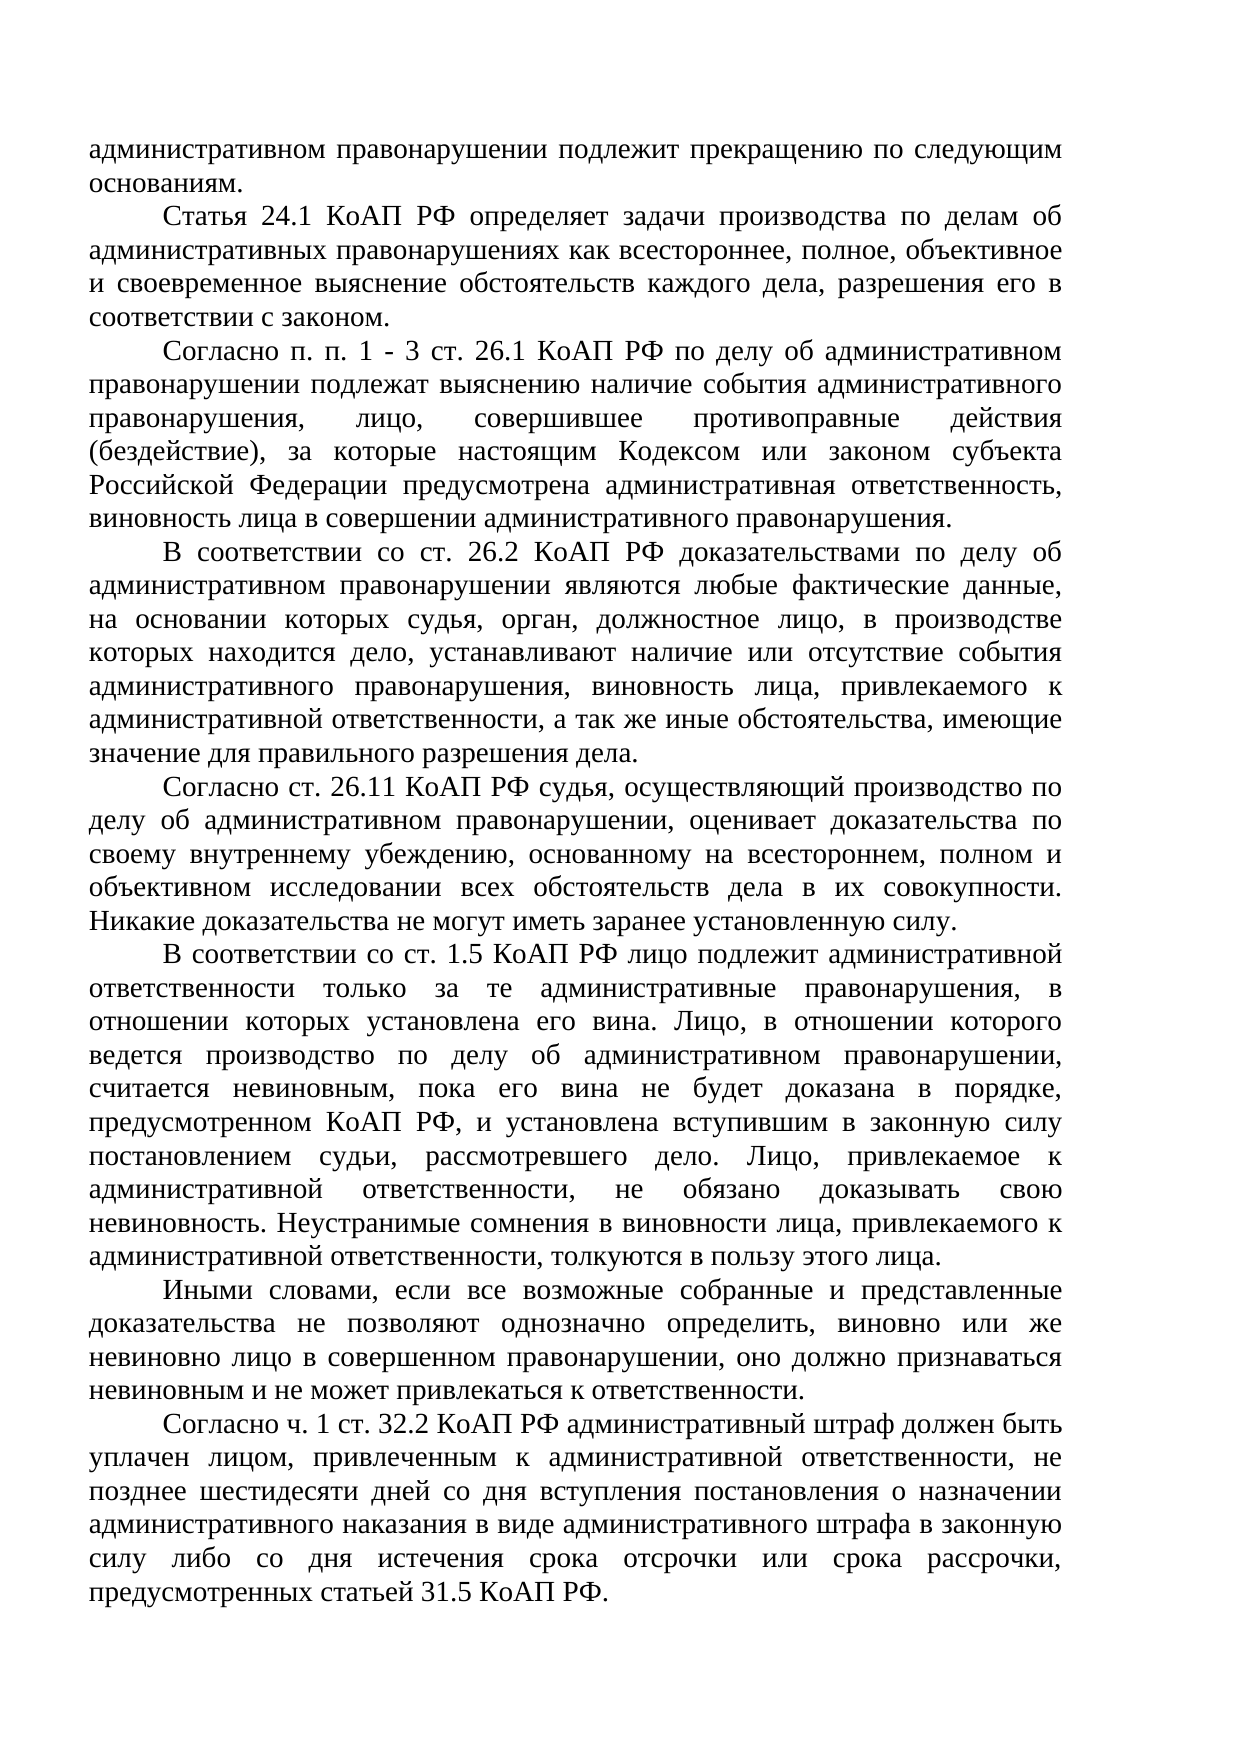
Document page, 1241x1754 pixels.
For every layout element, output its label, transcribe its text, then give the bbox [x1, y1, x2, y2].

text Согласно п. п. 1 - 3 ст. 26.1 КоАП РФ по делу об административном правонарушении подлежат выяснению наличие события административного правонарушения, лицо, совершившее противоправные действия (бездействие), за которые настоящим Кодексом или законом субъекта Российской Федерации предусмотрена административная ответственность, виновность лица в совершении административного правонарушения. [89, 333, 1063, 534]
text Иными словами, если все возможные собранные и представленные доказательства не позволяют однозначно определить, виновно или же невиновно лицо в совершенном правонарушении, оно должно признаваться невиновным и не может привлекаться к ответственности. [89, 1272, 1063, 1406]
text В соответствии со ст. 1.5 КоАП РФ лицо подлежит административной ответственности только за те административные правонарушения, в отношении которых установлена его вина. Лицо, в отношении которого ведется производство по делу об административном правонарушении, считается невиновным, пока его вина не будет доказана в порядке, предусмотренном КоАП РФ, и установлена вступившим в законную силу постановлением судьи, рассмотревшего дело. Лицо, привлекаемое к административной ответственности, не обязано доказывать свою невиновность. Неустранимые сомнения в виновности лица, привлекаемого к административной ответственности, толкуются в пользу этого лица. [89, 936, 1063, 1272]
text Согласно ст. 26.11 КоАП РФ судья, осуществляющий производство по делу об административном правонарушении, оценивает доказательства по своему внутреннему убеждению, основанному на всестороннем, полном и объективном исследовании всех обстоятельств дела в их совокупности. Никакие доказательства не могут иметь заранее установленную силу. [89, 769, 1063, 936]
text Согласно ч. 1 ст. 32.2 КоАП РФ административный штраф должен быть уплачен лицом, привлеченным к административной ответственности, не позднее шестидесяти дней со дня вступления постановления о назначении административного наказания в виде административного штрафа в законную силу либо со дня истечения срока отсрочки или срока рассрочки, предусмотренных статьей 31.5 КоАП РФ. [89, 1406, 1063, 1607]
text В соответствии со ст. 26.2 КоАП РФ доказательствами по делу об административном правонарушении являются любые фактические данные, на основании которых судья, орган, должностное лицо, в производстве которых находится дело, устанавливают наличие или отсутствие события административного правонарушения, виновность лица, привлекаемого к административной ответственности, а так же иные обстоятельства, имеющие значение для правильного разрешения дела. [89, 534, 1063, 769]
text Статья 24.1 КоАП РФ определяет задачи производства по делам об административных правонарушениях как всестороннее, полное, объективное и своевременное выяснение обстоятельств каждого дела, разрешения его в соответствии с законом. [89, 198, 1063, 333]
